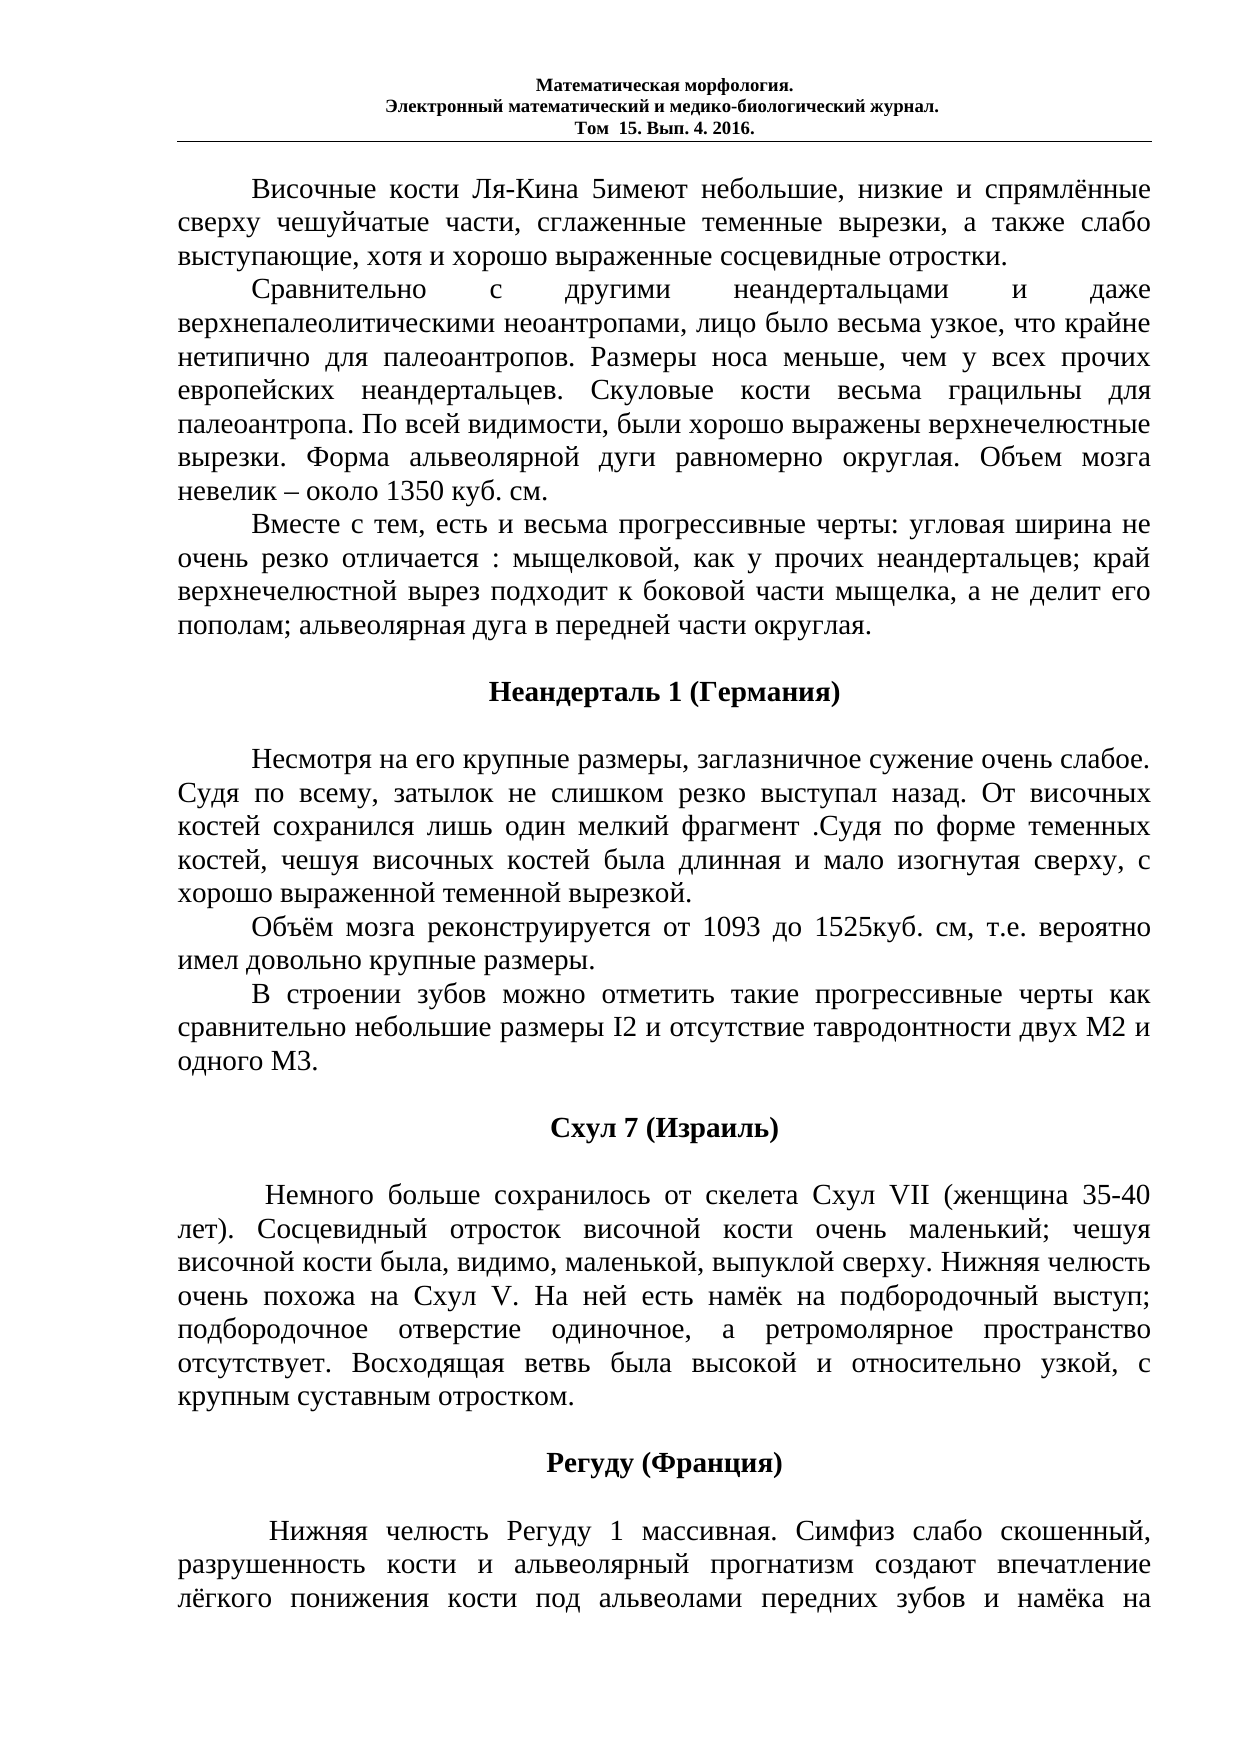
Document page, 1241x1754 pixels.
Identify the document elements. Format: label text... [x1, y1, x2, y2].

text Височные кости Ля-Кина 5имеют небольшие, низкие и спрямлённые сверху чешуйчатые части, сглаженные теменные вырезки, а также слабо выступающие, хотя и хорошо выраженные сосцевидные отростки. [177, 171, 1152, 272]
text Несмотря на его крупные размеры, заглазничное сужение очень слабое. Судя по всему, затылок не слишком резко выступал назад. От височных костей сохранился лишь один мелкий фрагмент .Судя по форме теменных костей, чешуя височных костей была длинная и мало изогнутая сверху, с хорошо выраженной теменной вырезкой. [177, 741, 1152, 909]
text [177, 1513, 1152, 1613]
text Немного больше сохранилось от скелета Схул VII (женщина 35-40 лет). Сосцевидный отросток височной кости очень маленький; чешуя височной кости была, видимо, маленькой, выпуклой сверху. Нижняя челюсть очень похожа на Схул V. На ней есть намёк на подбородочный выступ; подбородочное отверстие одиночное, а ретромолярное пространство отсутствует. Восходящая ветвь была высокой и относительно узкой, с крупным суставным отростком. [177, 1177, 1152, 1412]
text Регуду (Франция) [177, 1446, 1152, 1479]
text Вместе с тем, есть и весьма прогрессивные черты: угловая ширина не очень резко отличается : мыщелковой, как у прочих неандертальцев; край верхнечелюстной вырез подходит к боковой части мыщелка, а не делит его пополам; альвеолярная дуга в передней части округлая. [177, 506, 1152, 641]
text Сравнительно с другими неандертальцами и даже верхнепалеолитическими неоантропами, лицо было весьма узкое, что крайне нетипично для палеоантропов. Размеры носа меньше, чем у всех прочих европейских неандертальцев. Скуловые кости весьма грацильны для палеоантропа. По всей видимости, были хорошо выражены верхнечелюстные вырезки. Форма альвеолярной дуги равномерно округлая. Объем мозга невелик – около 1350 куб. см. [177, 272, 1152, 506]
text Схул 7 (Израиль) [177, 1110, 1152, 1144]
text Неандерталь 1 (Германия) [177, 674, 1152, 708]
text В строении зубов можно отметить такие прогрессивные черты как сравнительно небольшие размеры I2 и отсутствие тавродонтности двух М2 и одного М3. [177, 976, 1152, 1077]
text Объём мозга реконструируется от 1093 до 1525куб. см, т.е. вероятно имел довольно крупные размеры. [177, 909, 1152, 976]
